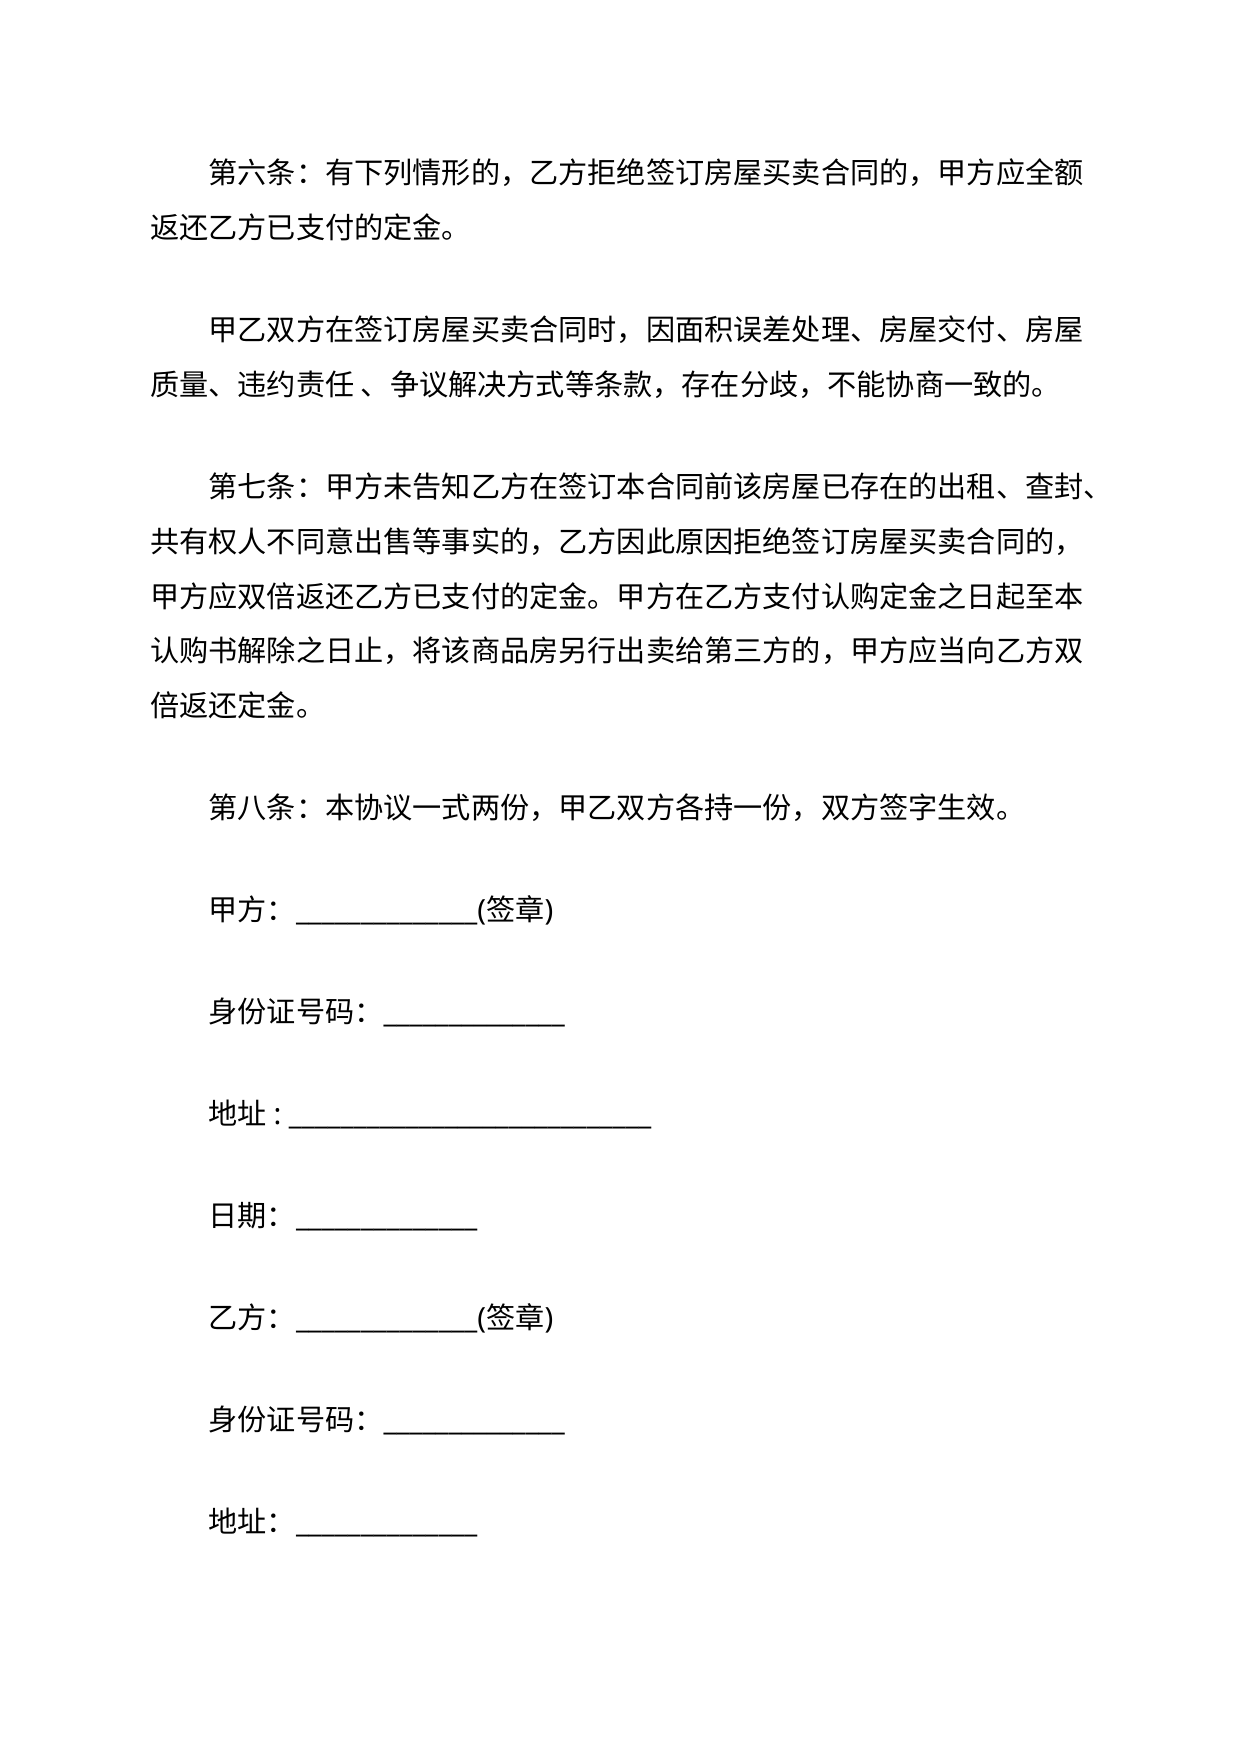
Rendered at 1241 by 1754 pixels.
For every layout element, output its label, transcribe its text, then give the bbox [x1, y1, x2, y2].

text 日期：______________ [150, 1192, 1090, 1235]
text 第八条：本协议一式两份，甲乙双方各持一份，双方签字生效。 [150, 785, 1090, 827]
text 甲方：______________(签章) [150, 886, 1090, 929]
text 甲乙双方在签订房屋买卖合同时，因面积误差处理、房屋交付、房屋质量、违约责任 、争议解决方式等条款，存在分歧，不能协商一致的。 [150, 307, 1090, 404]
text 地址 : ____________________________ [150, 1090, 1090, 1133]
text 第七条：甲方未告知乙方在签订本合同前该房屋已存在的出租、查封、共有权人不同意出售等事实的，乙方因此原因拒绝签订房屋买卖合同的，甲方应双倍返还乙方已支付的定金。甲方在乙方支付认购定金之日起至本认购书解除之日止，将该商品房另行出卖给第三方的，甲方应当向乙方双倍返还定金。 [150, 463, 1090, 725]
text 第六条：有下列情形的，乙方拒绝签订房屋买卖合同的，甲方应全额返还乙方已支付的定金。 [150, 150, 1090, 247]
text 身份证号码：______________ [150, 988, 1090, 1031]
text 身份证号码：______________ [150, 1396, 1090, 1439]
text 乙方：______________(签章) [150, 1294, 1090, 1337]
text 地址：______________ [150, 1498, 1090, 1541]
